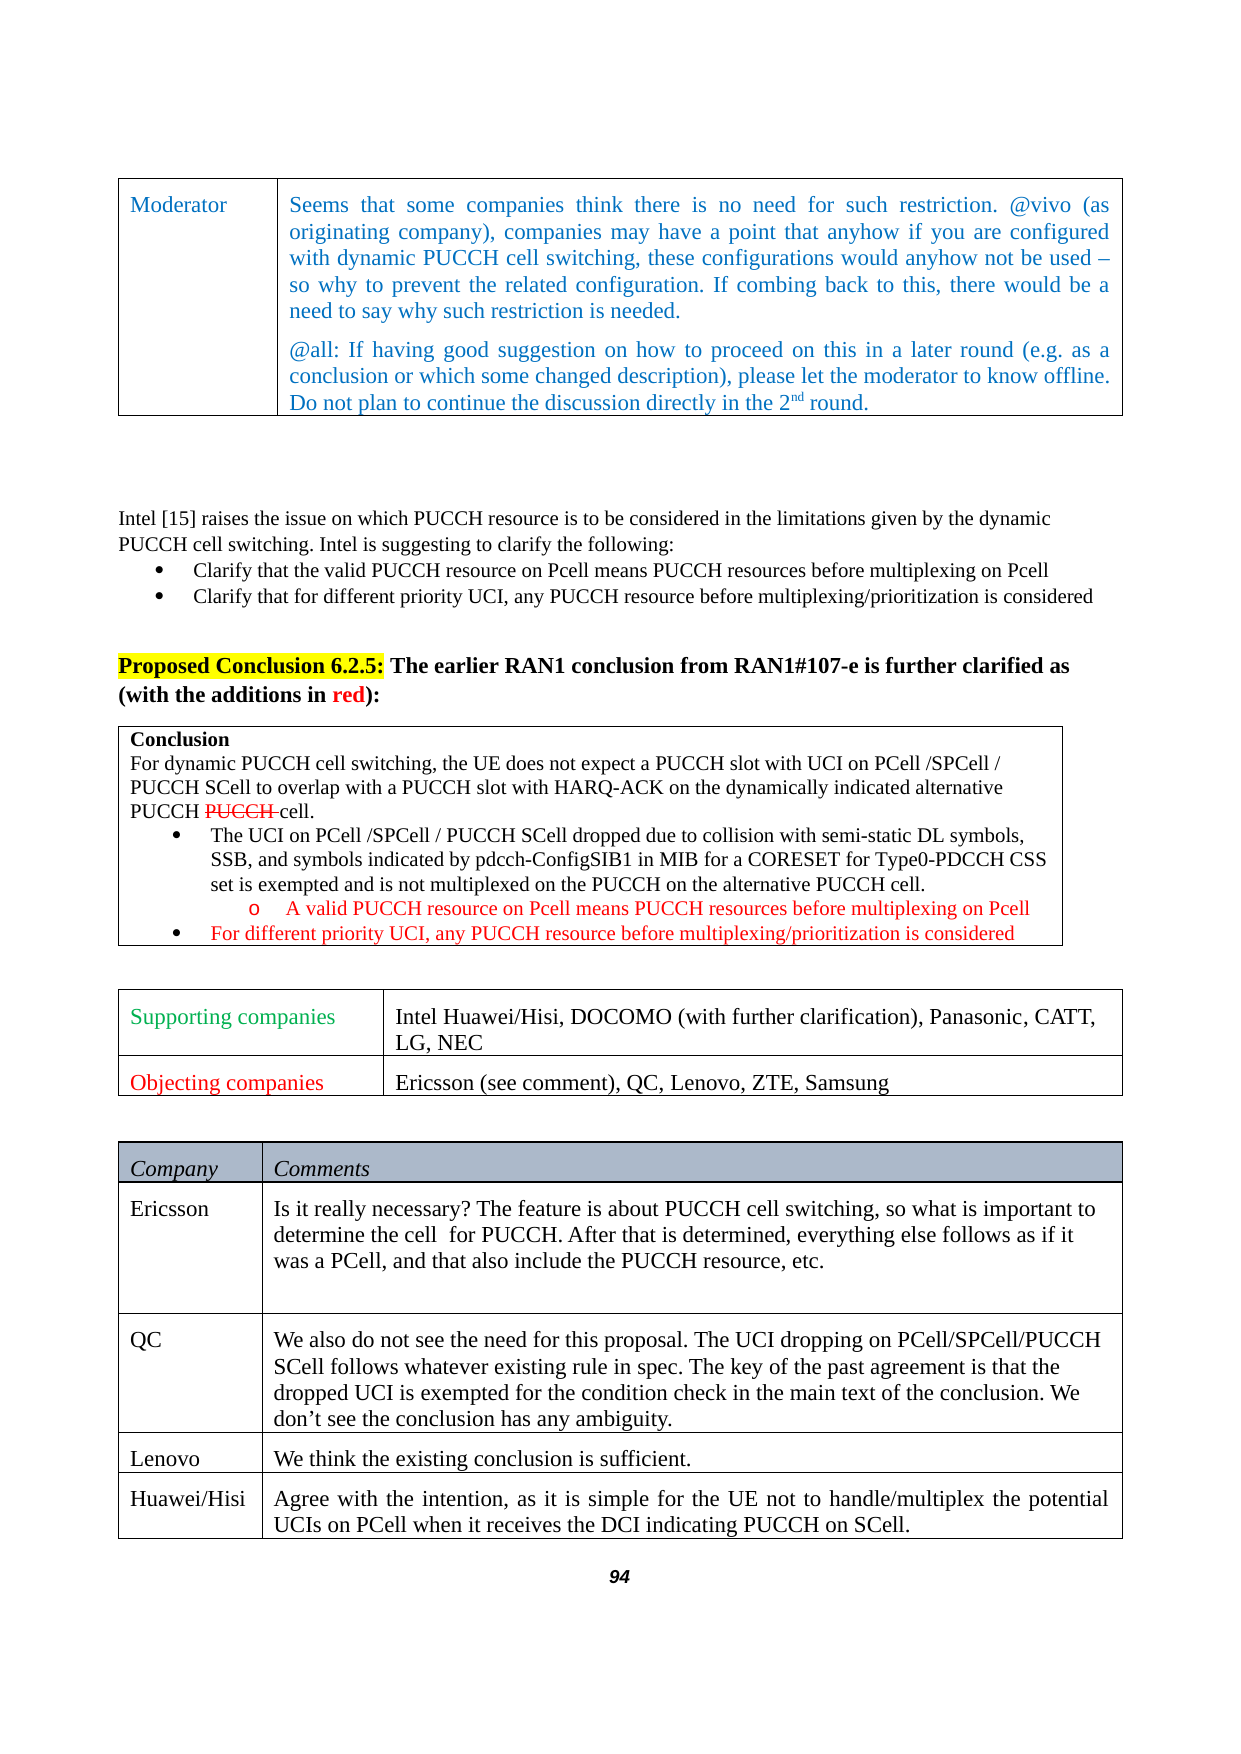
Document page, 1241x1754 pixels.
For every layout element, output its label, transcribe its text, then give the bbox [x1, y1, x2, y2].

list Clarify that for different priority UCI, any PUCCH resource before multiplexing/prioritization is considered [156, 584, 1122, 608]
text Proposed Conclusion 6.2.5: The earlier RAN1 conclusion from RAN1#107-e is further clarified as (with the additions in red): [118, 652, 1122, 707]
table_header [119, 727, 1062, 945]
text Intel [15] raises the issue on which PUCCH resource is to be considered in the limitations given by the dynamic PUCCH cell switching. Intel is suggesting to clarify the following: [118, 506, 1122, 556]
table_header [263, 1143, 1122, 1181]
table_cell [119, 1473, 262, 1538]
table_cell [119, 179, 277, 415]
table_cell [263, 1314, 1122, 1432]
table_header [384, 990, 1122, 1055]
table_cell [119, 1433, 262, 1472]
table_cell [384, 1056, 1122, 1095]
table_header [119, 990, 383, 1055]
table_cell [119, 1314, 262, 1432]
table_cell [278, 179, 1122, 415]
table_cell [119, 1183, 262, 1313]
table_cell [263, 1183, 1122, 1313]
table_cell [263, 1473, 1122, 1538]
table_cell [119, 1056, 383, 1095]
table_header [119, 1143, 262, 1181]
list Clarify that the valid PUCCH resource on Pcell means PUCCH resources before multiplexing on Pcell [156, 558, 1122, 582]
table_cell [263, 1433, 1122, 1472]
